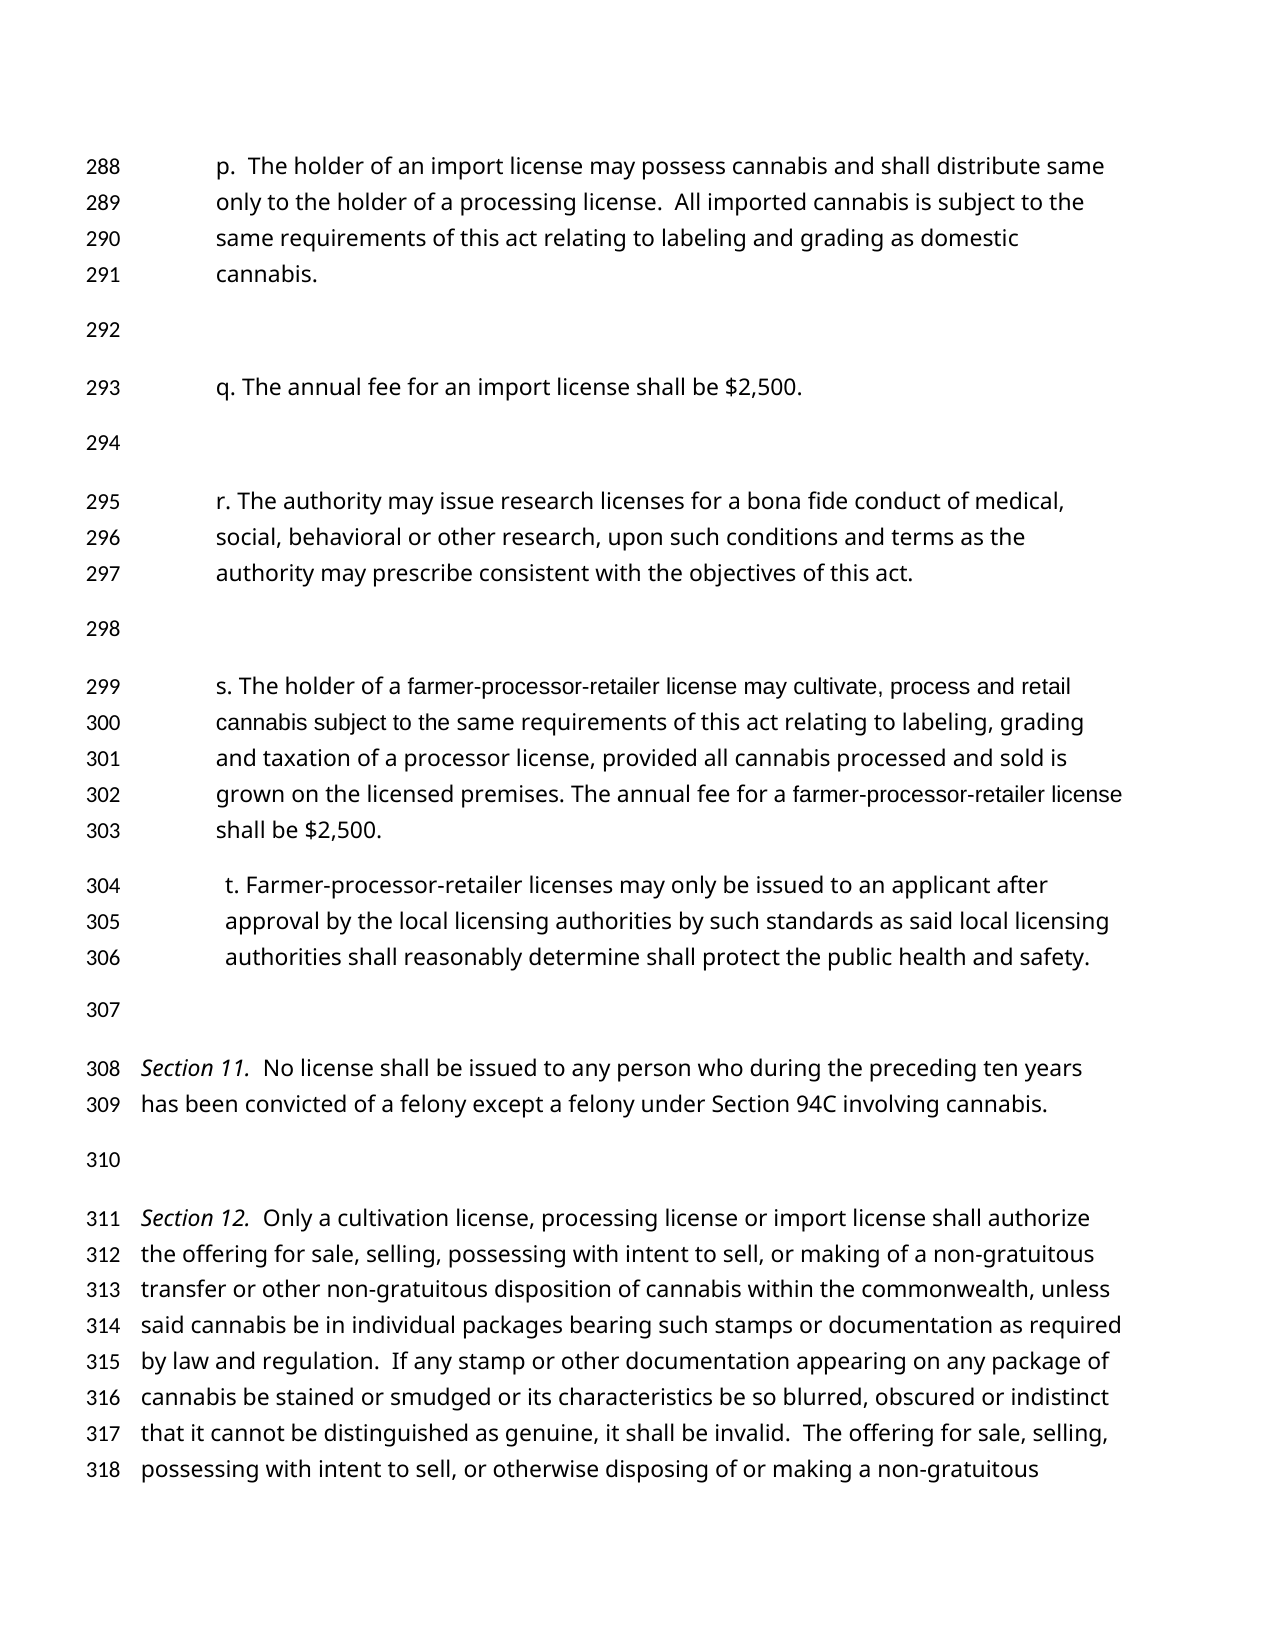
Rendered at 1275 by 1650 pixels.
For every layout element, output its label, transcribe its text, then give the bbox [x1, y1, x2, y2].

text s. The holder of a farmer-processor-retailer license may cultivate, process and retail cannabis subject to the same requirements of this act relating to labeling, grading and taxation of a processor license, provided all cannabis processed and sold is grown on the licensed premises. The annual fee for a farmer-processor-retailer license shall be $2,500. [216, 670, 1125, 845]
text p. The holder of an import license may possess cannabis and shall distribute same only to the holder of a processing license. All imported cannabis is subject to the same requirements of this act relating to labeling and grading as domestic cannabis. [216, 150, 1125, 289]
text t. Farmer-processor-retailer licenses may only be issued to an applicant after approval by the local licensing authorities by such standards as said local licensing authorities shall reasonably determine shall protect the public health and safety. [225, 869, 1125, 972]
text r. The authority may issue research licenses for a bona fide conduct of medical, social, behavioral or other research, upon such conditions and terms as the authority may prescribe consistent with the objectives of this act. [216, 485, 1125, 588]
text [141, 1202, 1125, 1484]
text q. The annual fee for an import license shall be $2,500. [216, 371, 1125, 403]
text Section 11. No license shall be issued to any person who during the preceding ten years has been convicted of a felony except a felony under Section 94C involving cannabis. [141, 1052, 1125, 1119]
